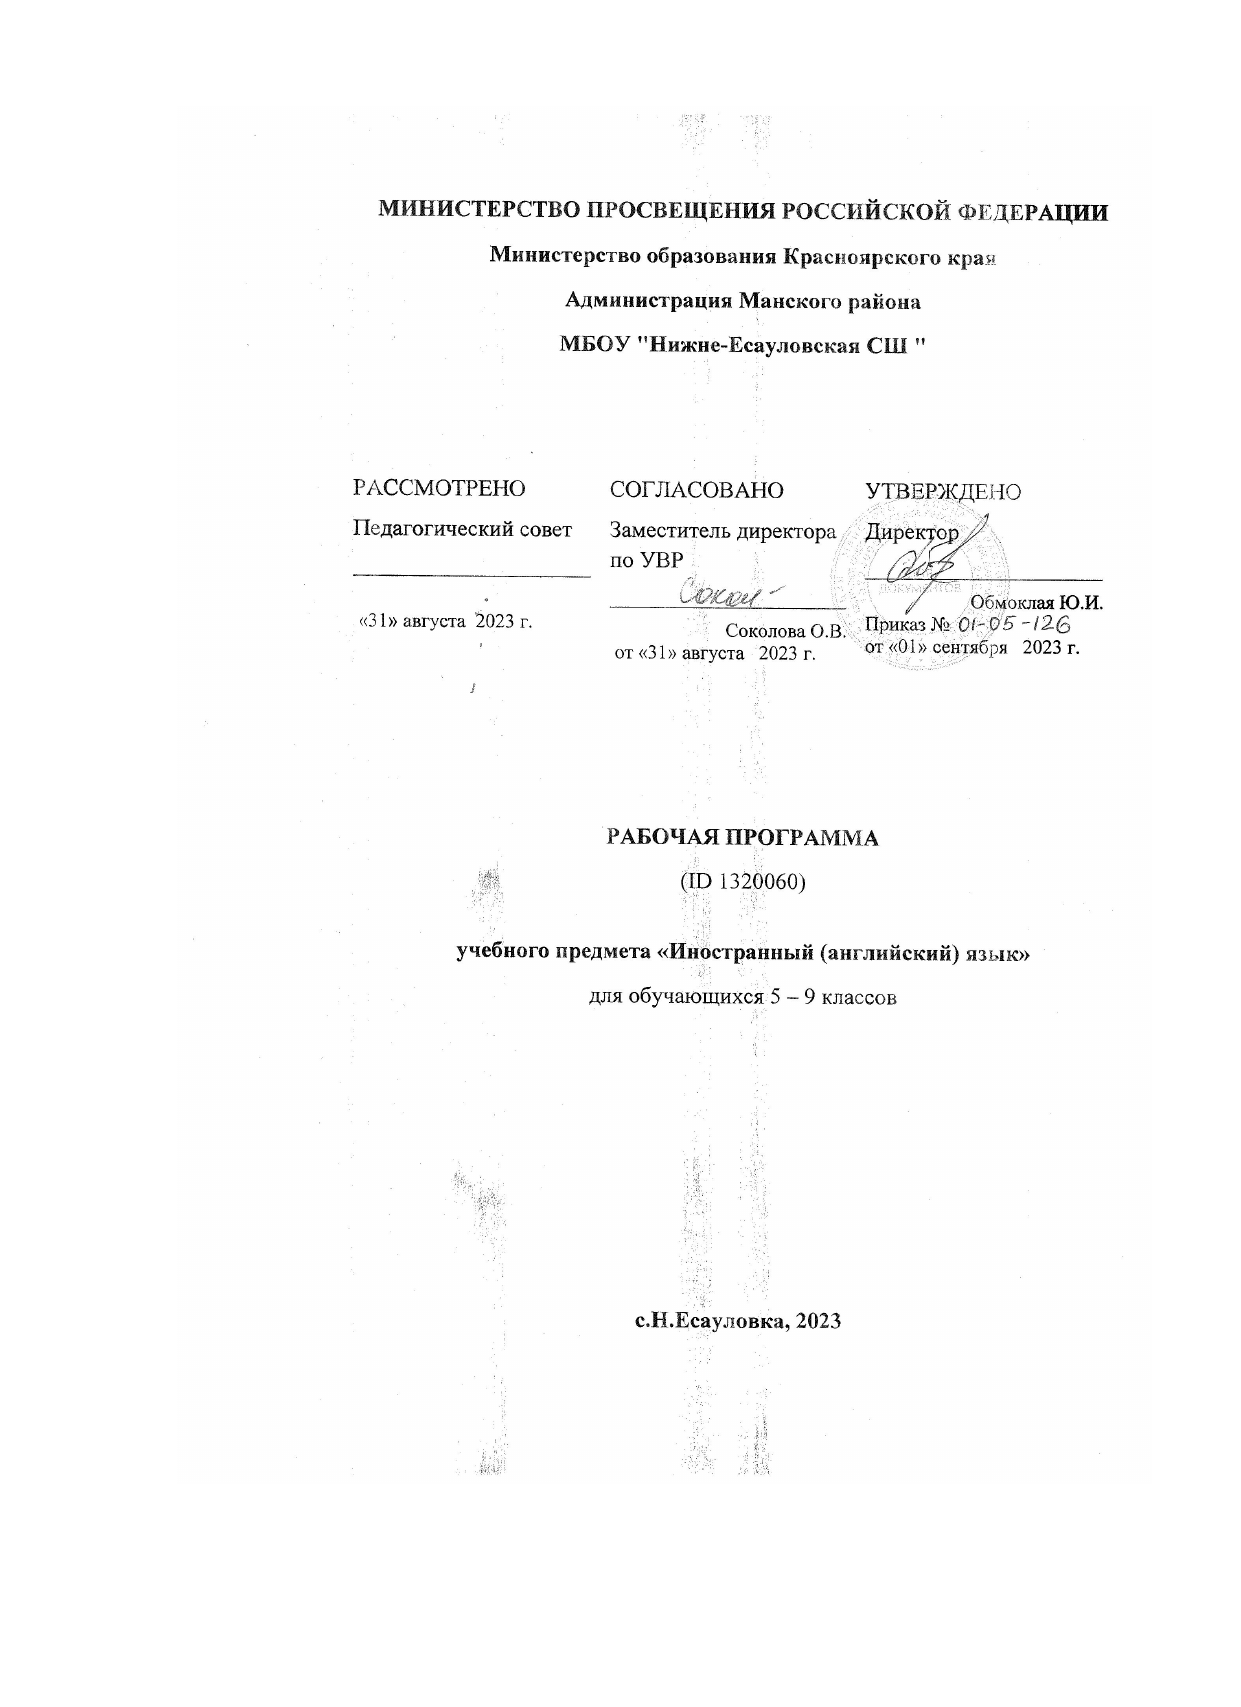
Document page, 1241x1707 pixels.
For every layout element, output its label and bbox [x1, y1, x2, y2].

picture [177, 106, 1152, 1484]
